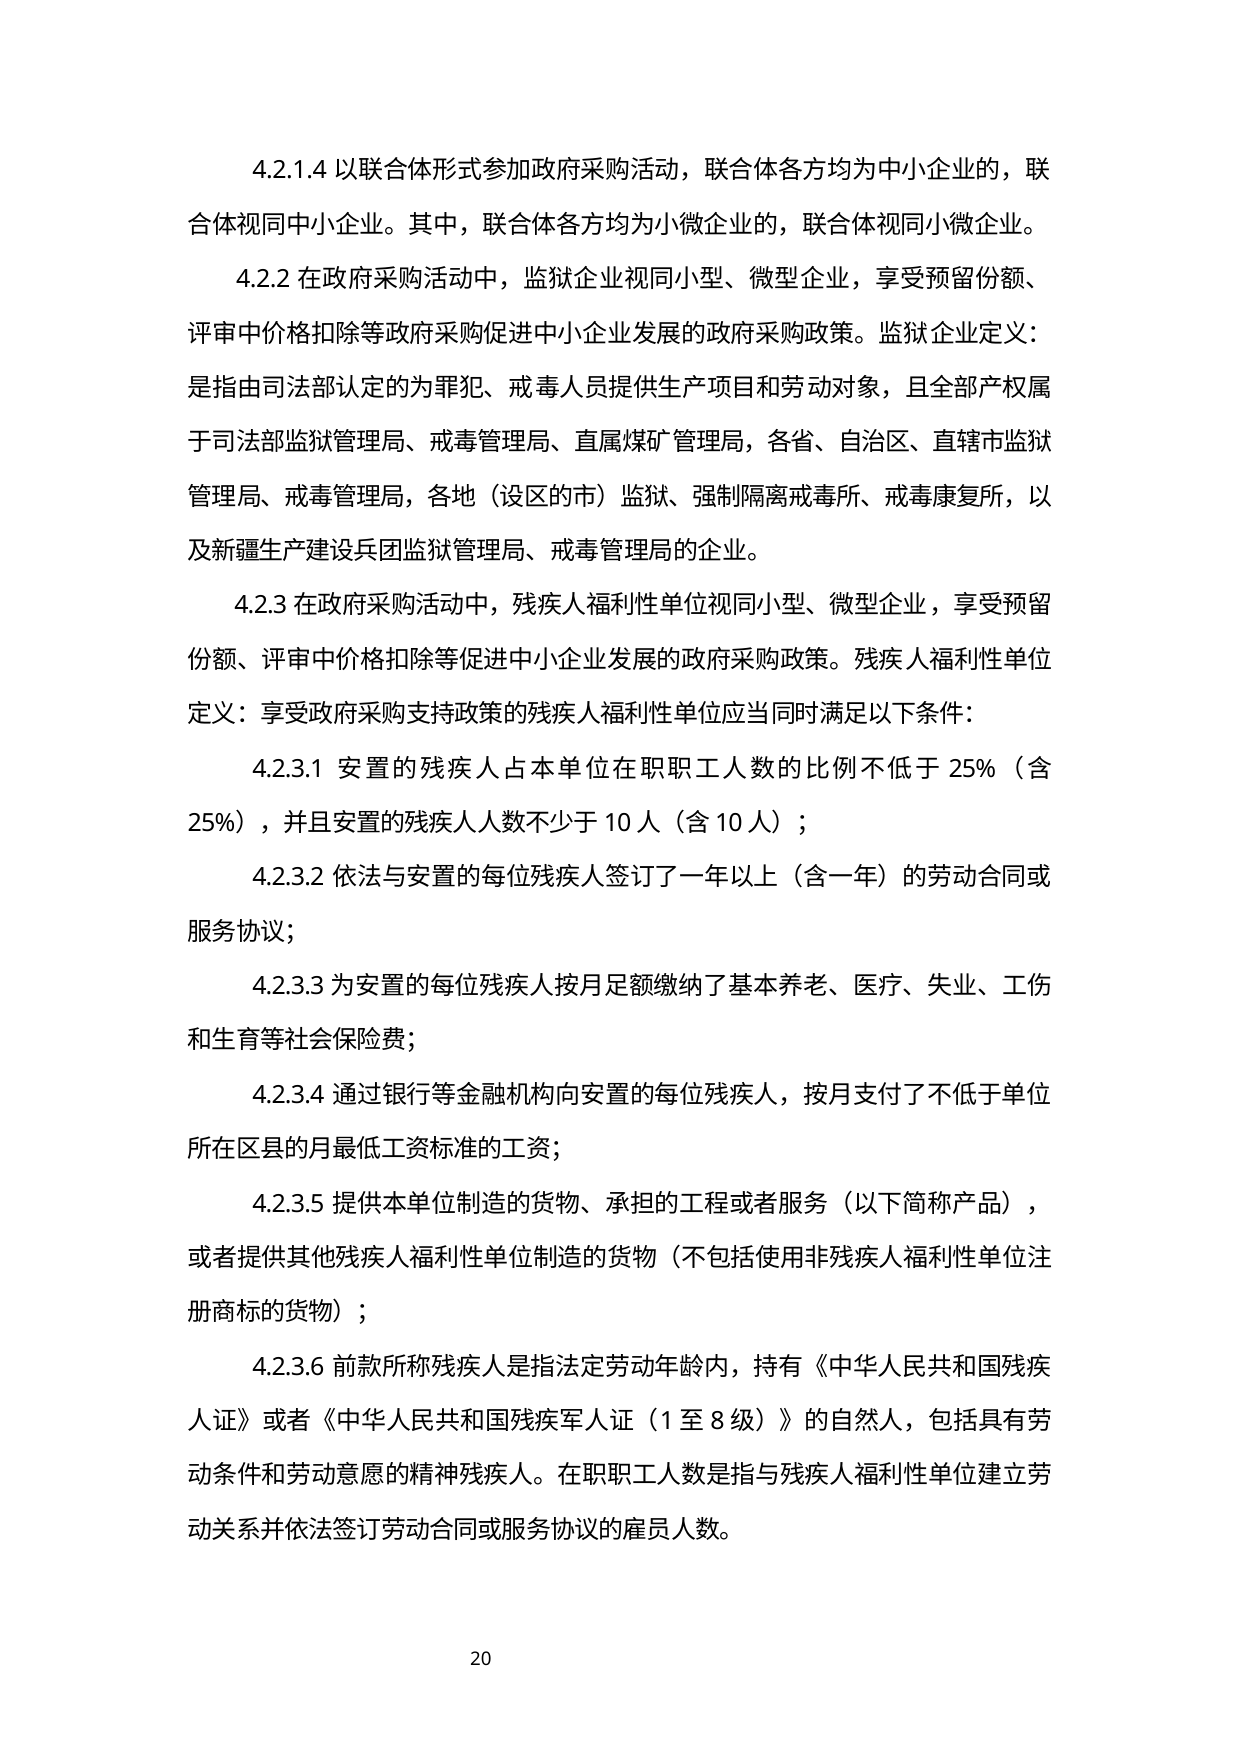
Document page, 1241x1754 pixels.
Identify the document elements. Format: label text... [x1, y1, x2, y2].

text 4.2.3.2 依法与安置的每位残疾人签订了一年以上（含一年）的劳动合同或服务协议； [187, 857, 1053, 947]
text 4.2.3.4 通过银行等金融机构向安置的每位残疾人，按月支付了不低于单位所在区县的月最低工资标准的工资； [187, 1074, 1053, 1165]
text 4.2.2 在政府采购活动中，监狱企业视同小型、微型企业，享受预留份额、评审中价格扣除等政府采购促进中小企业发展的政府采购政策。监狱企业定义：是指由司法部认定的为罪犯、戒毒人员提供生产项目和劳动对象，且全部产权属于司法部监狱管理局、戒毒管理局、直属煤矿管理局，各省、自治区、直辖市监狱管理局、戒毒管理局，各地（设区的市）监狱、强制隔离戒毒所、戒毒康复所，以及新疆生产建设兵团监狱管理局、戒毒管理局的企业。 [187, 259, 1053, 567]
text 4.2.3 在政府采购活动中，残疾人福利性单位视同小型、微型企业，享受预留份额、评审中价格扣除等促进中小企业发展的政府采购政策。残疾人福利性单位定义：享受政府采购支持政策的残疾人福利性单位应当同时满足以下条件： [187, 585, 1053, 730]
text 4.2.3.3为安置的每位残疾人按月足额缴纳了基本养老、医疗、失业、工伤和生育等社会保险费； [187, 966, 1053, 1056]
text 4.2.3.1 安置的残疾人占本单位在职职工人数的比例不低于25%（含25%），并且安置的残疾人人数不少于10人（含10人）； [187, 748, 1053, 839]
text 4.2.3.5 提供本单位制造的货物、承担的工程或者服务（以下简称产品），或者提供其他残疾人福利性单位制造的货物（不包括使用非残疾人福利性单位注册商标的货物）； [187, 1183, 1053, 1328]
text 4.2.3.6 前款所称残疾人是指法定劳动年龄内，持有《中华人民共和国残疾人证》或者《中华人民共和国残疾军人证（1至8级）》的自然人，包括具有劳动条件和劳动意愿的精神残疾人。在职职工人数是指与残疾人福利性单位建立劳动关系并依法签订劳动合同或服务协议的雇员人数。 [187, 1346, 1053, 1546]
text 4.2.1.4 以联合体形式参加政府采购活动，联合体各方均为中小企业的，联合体视同中小企业。其中，联合体各方均为小微企业的，联合体视同小微企业。 [187, 150, 1053, 241]
